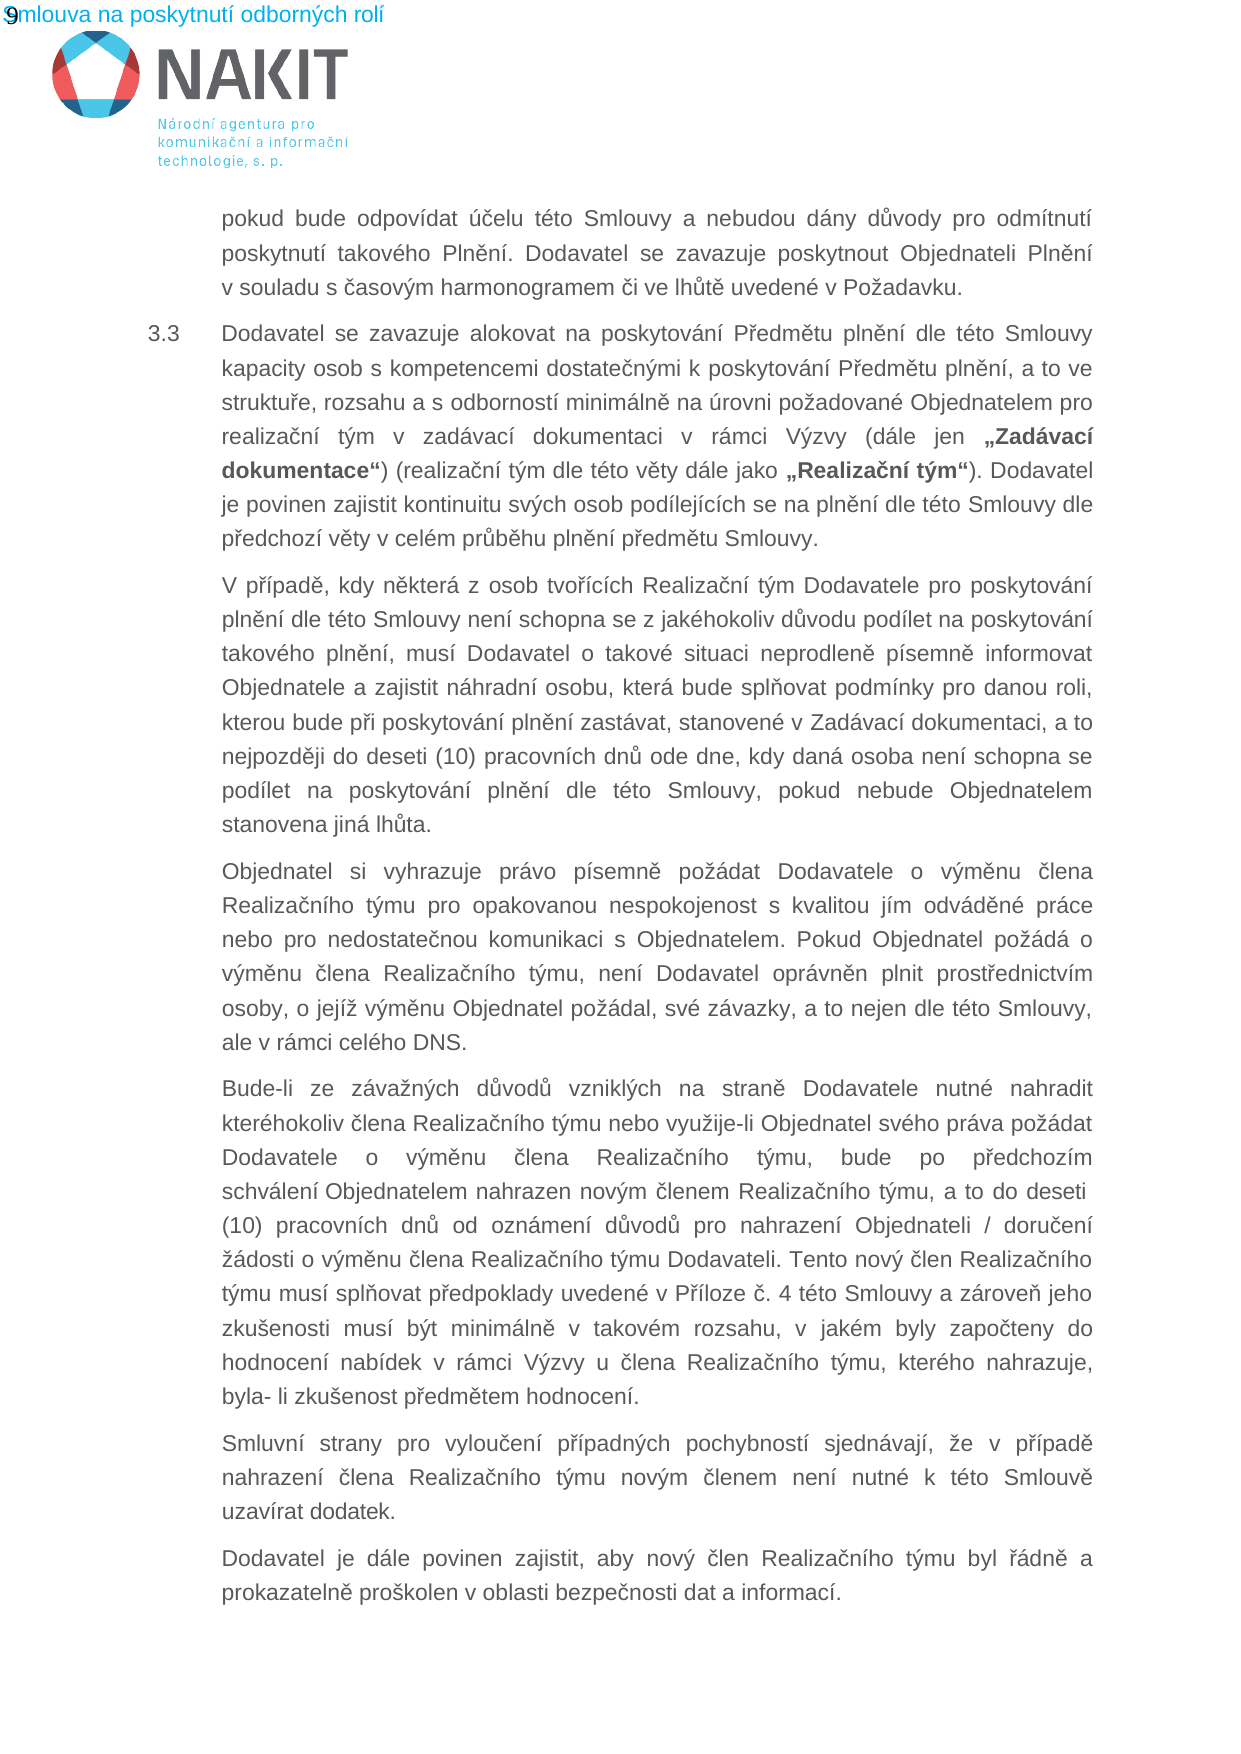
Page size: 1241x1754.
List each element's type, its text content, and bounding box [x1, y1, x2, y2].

text Dodavatel je dále povinen zajistit, aby nový člen Realizačního týmu byl řádně a prokazatelně proškolen v oblasti bezpečnosti dat a informací. [221, 1544, 1093, 1605]
text Smluvní strany pro vyloučení případných pochybností sjednávají, že v případě nahrazení člena Realizačního týmu novým členem není nutné k této Smlouvě uzavírat dodatek. [222, 1429, 1093, 1524]
picture [52, 31, 348, 168]
text (10) pracovních dnů od oznámení důvodů pro nahrazení Objednateli / doručení žádosti o výměnu člena Realizačního týmu Dodavateli. Tento nový člen Realizačního týmu musí splňovat předpoklady uvedené v Příloze č. 4 této Smlouvy a zároveň jeho zkušenosti musí být minimálně v takovém rozsahu, v jakém byly započteny do hodnocení nabídek v rámci Výzvy u člena Realizačního týmu, kterého nahrazuje, byla- li zkušenost předmětem hodnocení. [222, 1212, 1093, 1409]
text Bude-li ze závažných důvodů vzniklých na straně Dodavatele nutné nahradit kteréhokoliv člena Realizačního týmu nebo využije-li Objednatel svého práva požádat Dodavatele o výměnu člena Realizačního týmu, bude po předchozím schválení Objednatelem nahrazen novým členem Realizačního týmu, a to do deseti [222, 1075, 1093, 1204]
text Objednatel si vyhrazuje právo písemně požádat Dodavatele o výměnu člena Realizačního týmu pro opakovanou nespokojenost s kvalitou jím odváděné práce nebo pro nedostatečnou komunikaci s Objednatelem. Pokud Objednatel požádá o výměnu člena Realizačního týmu, není Dodavatel oprávněn plnit prostřednictvím osoby, o jejíž výměnu Objednatel požádal, své závazky, a to nejen dle této Smlouvy, ale v rámci celého DNS. [222, 858, 1093, 1055]
list Dodavatel se zavazuje alokovat na poskytování Předmětu plnění dle této Smlouvy kapacity osob s kompetencemi dostatečnými k poskytování Předmětu plnění, a to ve struktuře, rozsahu a s odborností minimálně na úrovni požadované Objednatelem pro realizační tým v zadávací dokumentaci v rámci Výzvy (dále jen „Zadávací dokumentace“) (realizační tým dle této věty dále jako „Realizační tým“). Dodavatel je povinen zajistit kontinuitu svých osob podílejících se na plnění dle této Smlouvy dle předchozí věty v celém průběhu plnění předmětu Smlouvy. [148, 320, 1093, 552]
text V případě, kdy některá z osob tvořících Realizační tým Dodavatele pro poskytování plnění dle této Smlouvy není schopna se z jakéhokoliv důvodu podílet na poskytování takového plnění, musí Dodavatel o takové situaci neprodleně písemně informovat Objednatele a zajistit náhradní osobu, která bude splňovat podmínky pro danou roli, kterou bude při poskytování plnění zastávat, stanovené v Zadávací dokumentaci, a to nejpozději do deseti (10) pracovních dnů ode dne, kdy daná osoba není schopna se podílet na poskytování plnění dle této Smlouvy, pokud nebude Objednatelem stanovena jiná lhůta. [222, 572, 1093, 837]
text pokud bude odpovídat účelu této Smlouvy a nebudou dány důvody pro odmítnutí poskytnutí takového Plnění. Dodavatel se zavazuje poskytnout Objednateli Plnění v souladu s časovým harmonogramem či ve lhůtě uvedené v Požadavku. [221, 205, 1093, 300]
